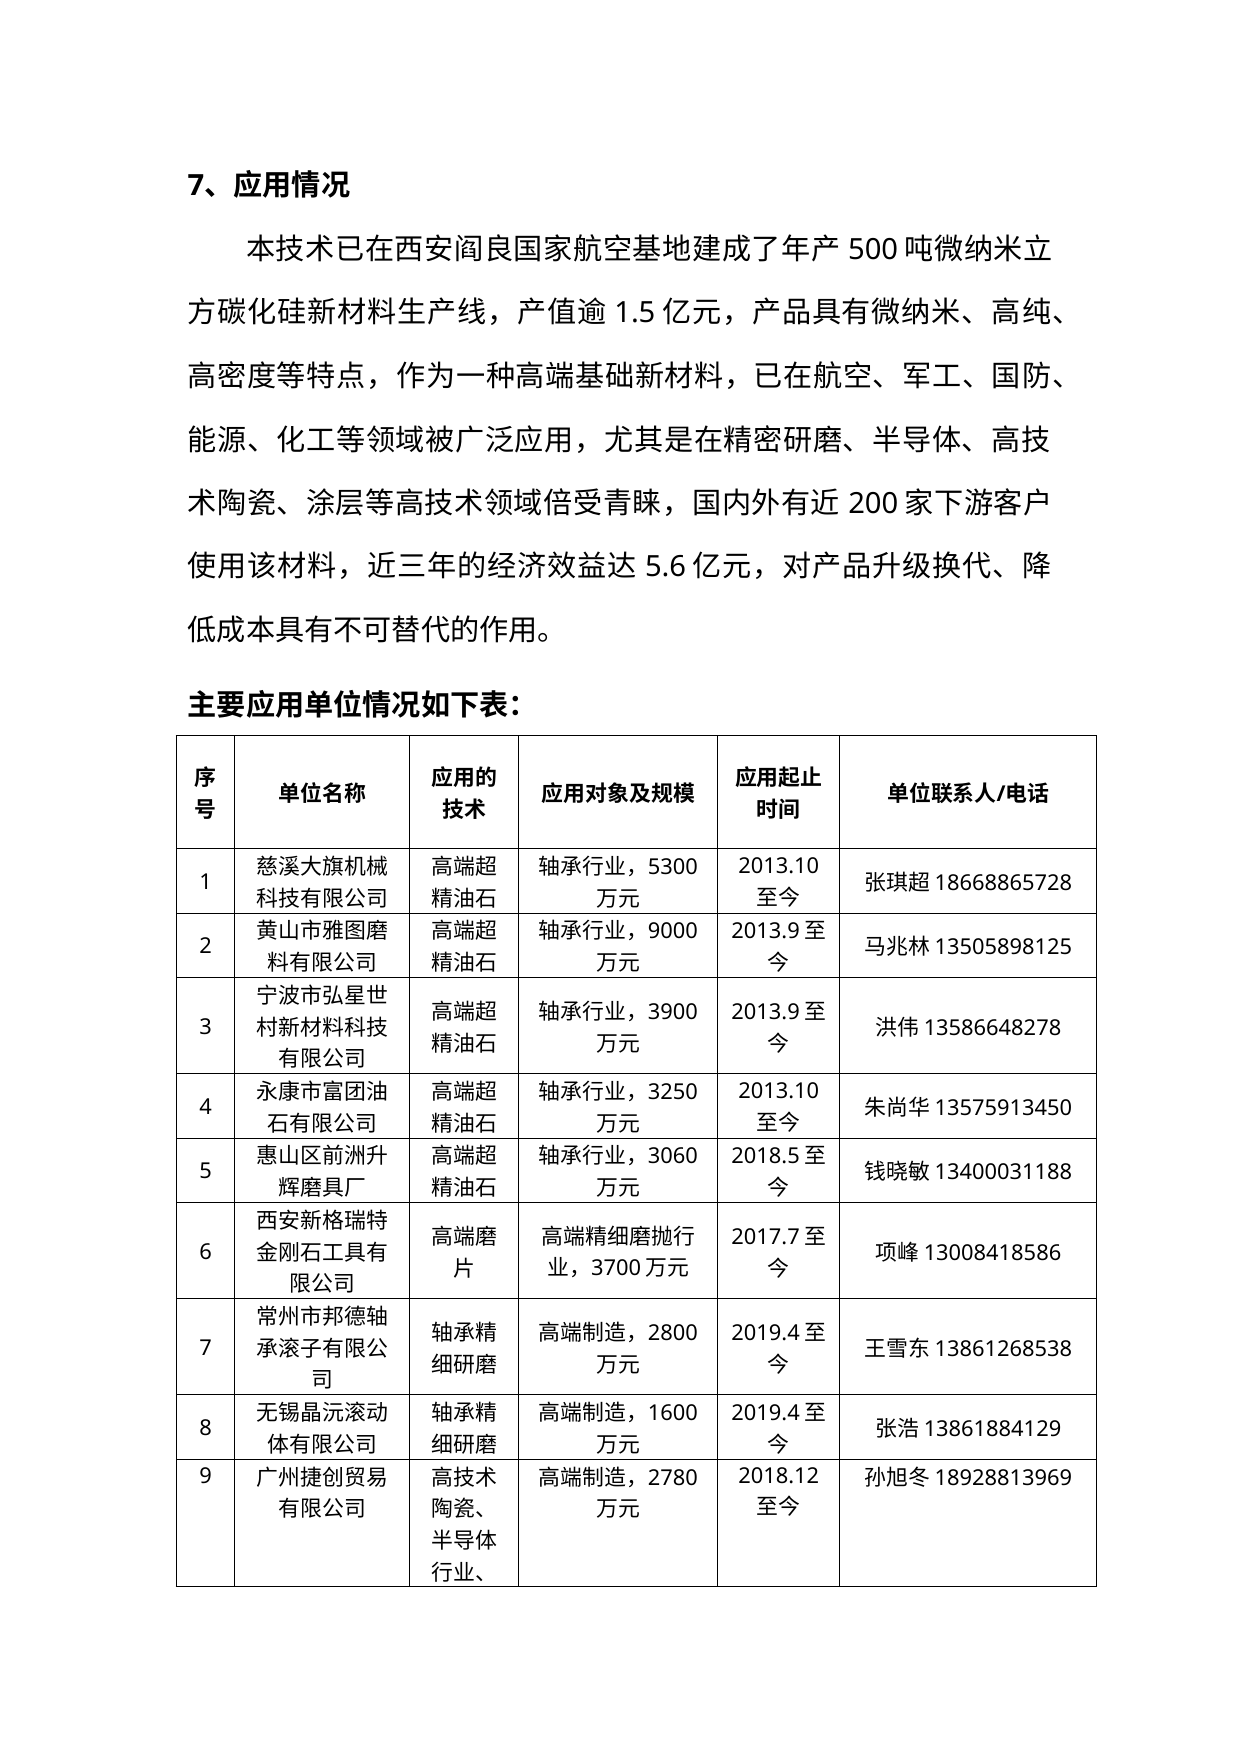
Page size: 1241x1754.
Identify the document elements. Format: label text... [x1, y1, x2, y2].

table_cell 轴承行业，9000万元 [519, 914, 717, 977]
table_cell 1 [177, 849, 234, 912]
table_cell 2019.4至今 [718, 1395, 839, 1458]
table_cell 7 [177, 1299, 234, 1394]
table_cell 高端精细磨抛行业，3700万元 [519, 1203, 717, 1298]
table_header 应用的技术 [410, 736, 518, 848]
table_cell 无锡晶沅滚动体有限公司 [235, 1395, 409, 1458]
table_cell 高端制造，1600万元 [519, 1395, 717, 1458]
table_cell 轴承行业，3900万元 [519, 978, 717, 1073]
table_cell 6 [177, 1203, 234, 1298]
table_cell 宁波市弘星世村新材料科技有限公司 [235, 978, 409, 1073]
table_cell 高端制造，2800万元 [519, 1299, 717, 1394]
table_cell 钱晓敏13400031188 [840, 1139, 1096, 1202]
table_cell 张浩13861884129 [840, 1395, 1096, 1458]
table_cell 9 [177, 1460, 234, 1586]
table_cell 2 [177, 914, 234, 977]
table_cell 高端磨片 [410, 1203, 518, 1298]
table_cell 高端超精油石 [410, 1074, 518, 1137]
table_cell 2018.5至今 [718, 1139, 839, 1202]
table_header 应用起止时间 [718, 736, 839, 848]
table_cell 2017.7至今 [718, 1203, 839, 1298]
table_cell 马兆林13505898125 [840, 914, 1096, 977]
text 主要应用单位情况如下表： [187, 670, 1053, 735]
table_cell 高端超精油石 [410, 849, 518, 912]
table_cell 黄山市雅图磨料有限公司 [235, 914, 409, 977]
table_cell 2013.9至今 [718, 914, 839, 977]
list 本技术已在西安阎良国家航空基地建成了年产500吨微纳米立方碳化硅新材料生产线，产值逾1.5亿元，产品具有微纳米、高纯、高密度等特点，作为一种高端基础新材料，已在航空、军工、国防、能源、化工等领域被广泛应用，尤其是在精密研磨、半导体、高技术陶瓷、涂层等高技术领域倍受青睐，国内外有近200家下游客户使用该材料，近三年的经济效益达5.6亿元，对产品升级换代、降低成本具有不可替代的作用。 [187, 226, 1053, 649]
table_cell 8 [177, 1395, 234, 1458]
table_header 单位联系人/电话 [840, 736, 1096, 848]
table_cell 常州市邦德轴承滚子有限公司 [235, 1299, 409, 1394]
table_cell 孙旭冬18928813969 [840, 1460, 1096, 1586]
table_cell 高端制造，2780万元 [519, 1460, 717, 1586]
table_cell 慈溪大旗机械科技有限公司 [235, 849, 409, 912]
table_cell 2019.4至今 [718, 1299, 839, 1394]
table_cell 惠山区前洲升辉磨具厂 [235, 1139, 409, 1202]
table_cell 4 [177, 1074, 234, 1137]
text 7、应用情况 [187, 162, 1053, 204]
table_cell 永康市富团油石有限公司 [235, 1074, 409, 1137]
table_cell 2013.9至今 [718, 978, 839, 1073]
table_cell 5 [177, 1139, 234, 1202]
table_cell 2018.12至今 [718, 1460, 839, 1586]
table_cell 2013.10至今 [718, 1074, 839, 1137]
table_cell 王雪东13861268538 [840, 1299, 1096, 1394]
table_cell 轴承行业，5300万元 [519, 849, 717, 912]
table_cell 轴承精细研磨 [410, 1299, 518, 1394]
table_cell 西安新格瑞特金刚石工具有限公司 [235, 1203, 409, 1298]
table_header 序号 [177, 736, 234, 848]
table_cell 张琪超18668865728 [840, 849, 1096, 912]
table_cell 洪伟13586648278 [840, 978, 1096, 1073]
table_cell 高端超精油石 [410, 914, 518, 977]
table_cell 高端超精油石 [410, 978, 518, 1073]
table_cell 朱尚华13575913450 [840, 1074, 1096, 1137]
table_header 应用对象及规模 [519, 736, 717, 848]
table_cell 轴承行业，3060万元 [519, 1139, 717, 1202]
table_cell 项峰13008418586 [840, 1203, 1096, 1298]
table_cell 轴承精细研磨 [410, 1395, 518, 1458]
table_header 单位名称 [235, 736, 409, 848]
table_cell 广州捷创贸易有限公司 [235, 1460, 409, 1586]
table_cell 高端超精油石 [410, 1139, 518, 1202]
table_cell 3 [177, 978, 234, 1073]
table_cell 轴承行业，3250万元 [519, 1074, 717, 1137]
table_cell 高技术陶瓷、半导体行业、涂层 [410, 1460, 518, 1586]
table_cell 2013.10至今 [718, 849, 839, 912]
